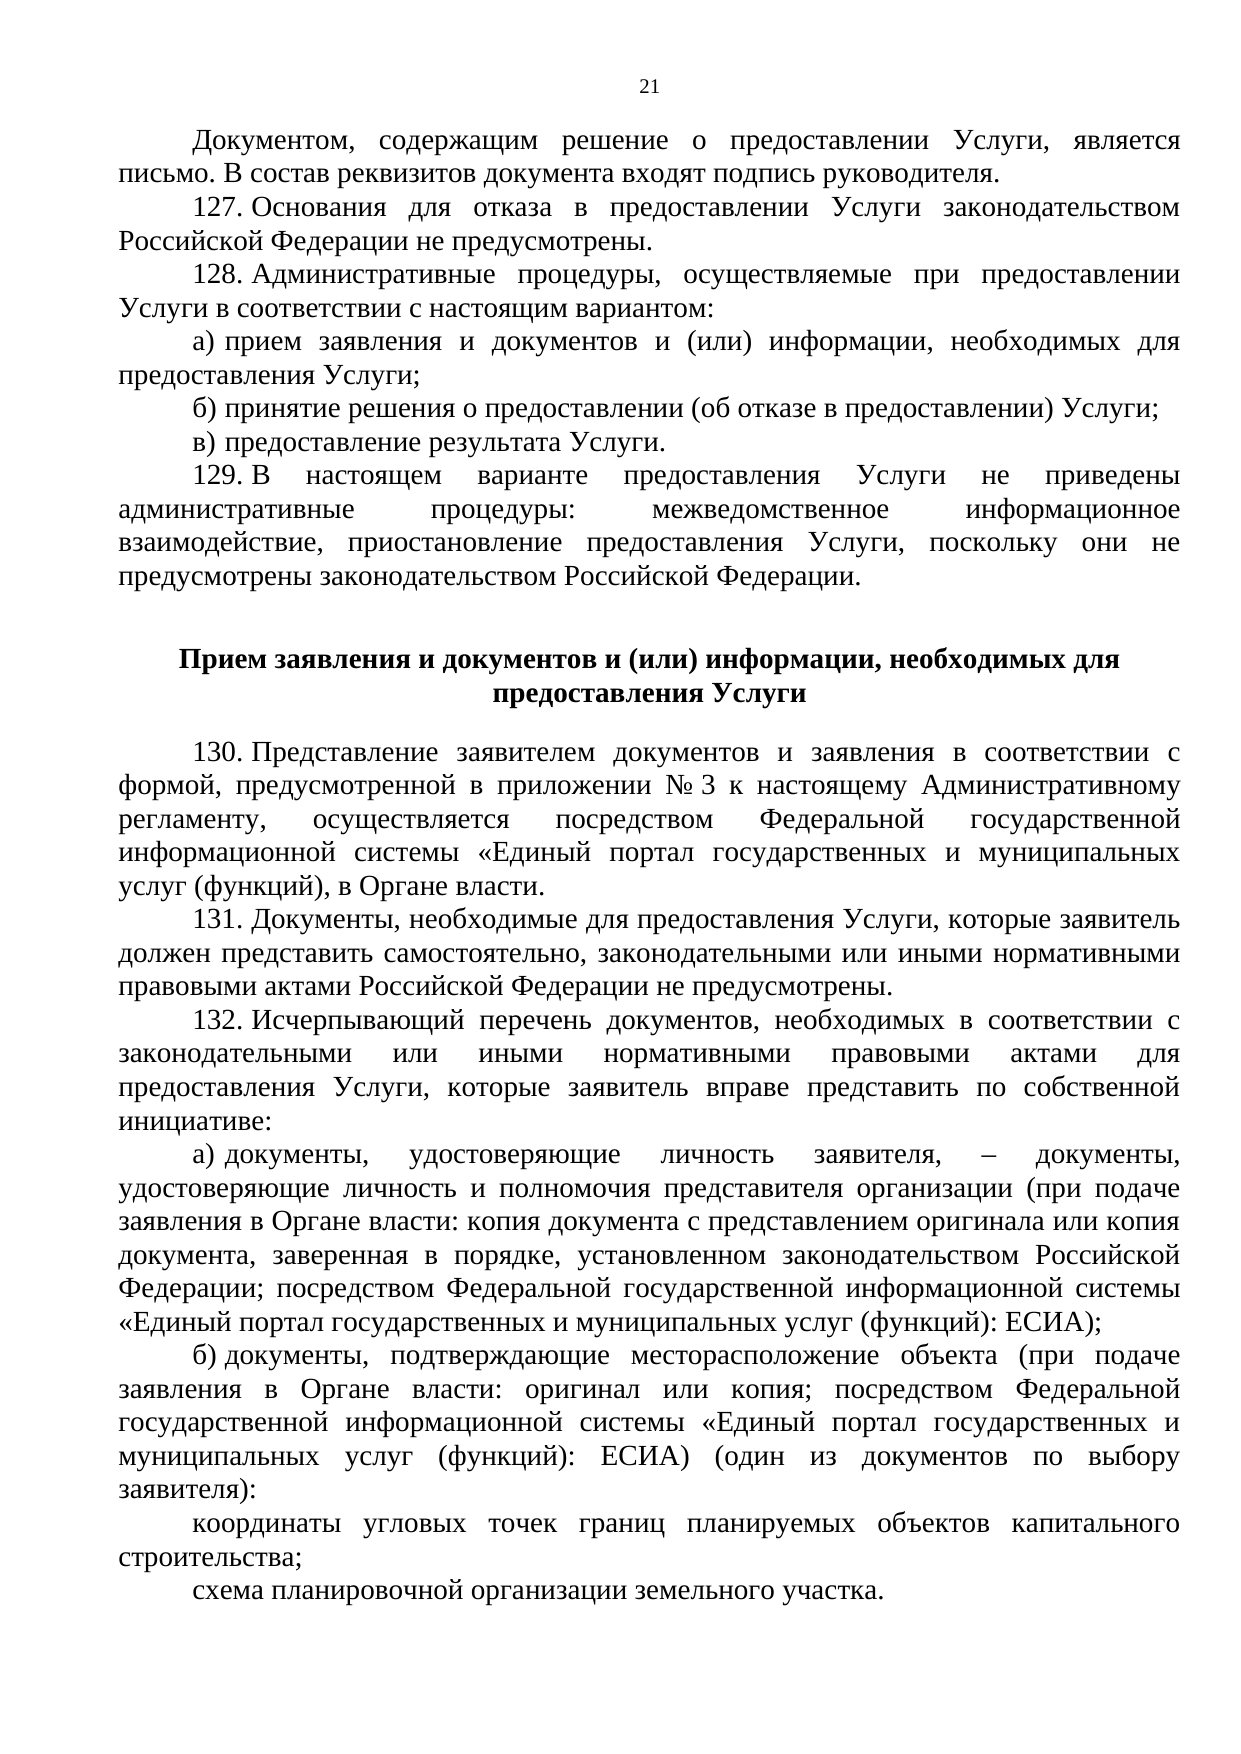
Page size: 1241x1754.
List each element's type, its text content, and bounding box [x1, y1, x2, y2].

list В настоящем варианте предоставления Услуги не приведены административные процедуры: межведомственное информационное взаимодействие, приостановление предоставления Услуги, поскольку они не предусмотрены законодательством Российской Федерации. [118, 457, 1181, 592]
text Прием заявления и документов и (или) информации, необходимых для предоставления Услуги [118, 642, 1181, 709]
list Основания для отказа в предоставлении Услуги законодательством Российской Федерации не предусмотрены. [118, 189, 1181, 256]
list Документы, необходимые для предоставления Услуги, которые заявитель должен представить самостоятельно, законодательными или иными нормативными правовыми актами Российской Федерации не предусмотрены. [118, 901, 1181, 1002]
list Исчерпывающий перечень документов, необходимых в соответствии с законодательными или иными нормативными правовыми актами для предоставления Услуги, которые заявитель вправе представить по собственной инициативе: [118, 1002, 1181, 1136]
list документы, подтверждающие месторасположение объекта (при подаче заявления в Органе власти: оригинал или копия; посредством Федеральной государственной информационной системы «Единый портал государственных и муниципальных услуг (функций): ЕСИА) (один из документов по выбору заявителя): [118, 1337, 1181, 1505]
list прием заявления и документов и (или) информации, необходимых для предоставления Услуги; [118, 323, 1181, 390]
list принятие решения о предоставлении (об отказе в предоставлении) Услуги; [118, 390, 1181, 424]
list Представление заявителем документов и заявления в соответствии с формой, предусмотренной в приложении № 3 к настоящему Административному регламенту, осуществляется посредством Федеральной государственной информационной системы «Единый портал государственных и муниципальных услуг (функций), в Органе власти. [118, 734, 1181, 901]
list документы, удостоверяющие личность заявителя, – документы, удостоверяющие личность и полномочия представителя организации (при подаче заявления в Органе власти: копия документа с представлением оригинала или копия документа, заверенная в порядке, установленном законодательством Российской Федерации; посредством Федеральной государственной информационной системы «Единый портал государственных и муниципальных услуг (функций): ЕСИА); [118, 1136, 1181, 1337]
list предоставление результата Услуги. [118, 424, 1181, 457]
list Административные процедуры, осуществляемые при предоставлении Услуги в соответствии с настоящим вариантом: [118, 256, 1181, 323]
text схема планировочной организации земельного участка. [118, 1572, 1181, 1606]
text координаты угловых точек границ планируемых объектов капитального строительства; [118, 1505, 1181, 1572]
text Документом, содержащим решение о предоставлении Услуги, является письмо. В состав реквизитов документа входят подпись руководителя. [118, 122, 1181, 189]
